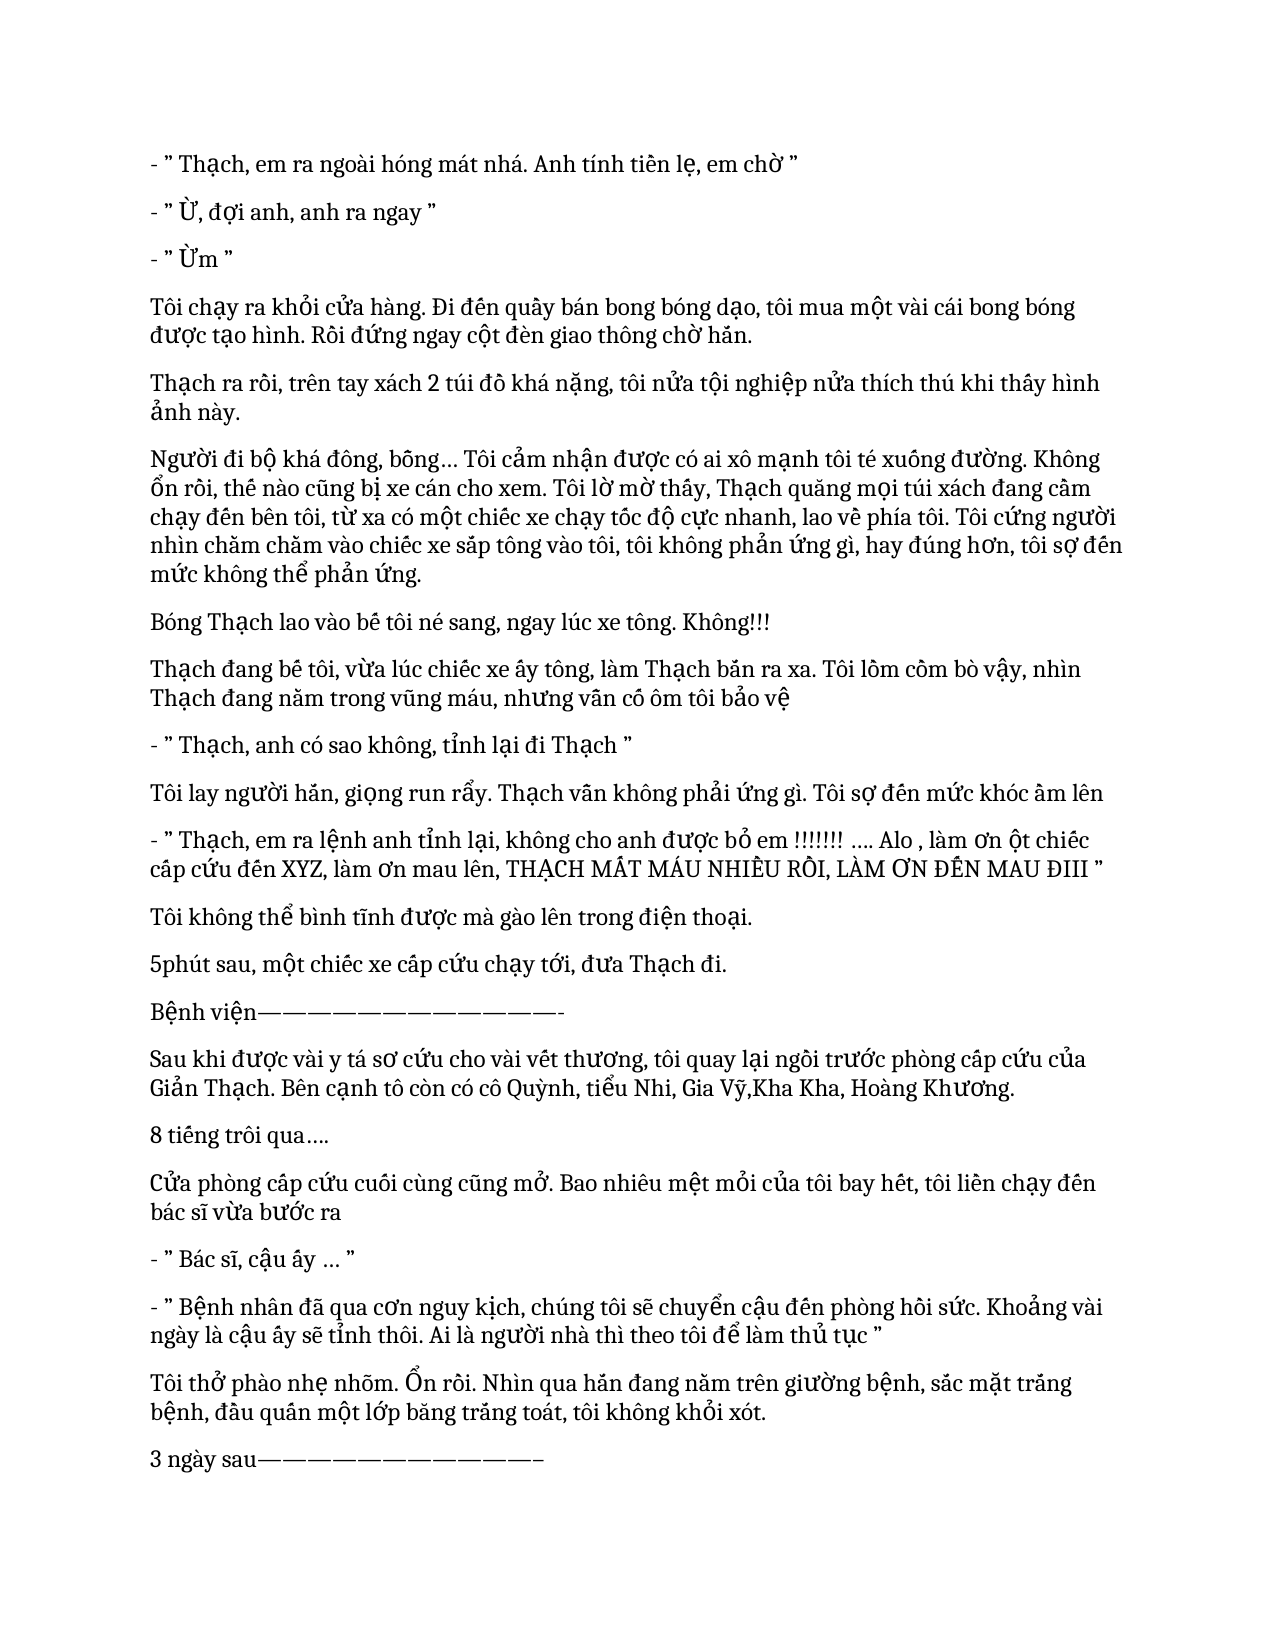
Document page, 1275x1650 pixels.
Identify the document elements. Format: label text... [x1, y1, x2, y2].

text Người đi bộ khá đông, bỗng… Tôi cảm nhận được có ai xô mạnh tôi té xuống đường. Không ổn rồi, thế nào cũng bị xe cán cho xem. Tôi lờ mờ thấy, Thạch quăng mọi túi xách đang cầm chạy đến bên tôi, từ xa có một chiếc xe chạy tốc độ cực nhanh, lao về phía tôi. Tôi cứng người nhìn chằm chằm vào chiếc xe sắp tông vào tôi, tôi không phản ứng gì, hay đúng hơn, tôi sợ đến mức không thể phản ứng. [150, 445, 1125, 589]
text - ” Thạch, em ra lệnh anh tỉnh lại, không cho anh được bỏ em !!!!!!! …. Alo , làm ơn ột chiếc cấp cứu đến XYZ, làm ơn mau lên, THẠCH MẤT MÁU NHIỀU RỒI, LÀM ƠN ĐẾN MAU ĐIII ” [150, 826, 1125, 884]
text - ” Ừ, đợi anh, anh ra ngay ” [150, 197, 1125, 226]
text 3 ngày sau———————————– [150, 1445, 1125, 1474]
text Tôi thở phào nhẹ nhõm. Ổn rồi. Nhìn qua hắn đang nằm trên giường bệnh, sắc mặt trắng bệnh, đầu quấn một lớp băng trắng toát, tôi không khỏi xót. [150, 1369, 1125, 1426]
text 5phút sau, một chiếc xe cấp cứu chạy tới, đưa Thạch đi. [150, 950, 1125, 979]
text Bệnh viện————————————- [150, 997, 1125, 1026]
text - ” Bệnh nhân đã qua cơn nguy kịch, chúng tôi sẽ chuyển cậu đến phòng hồi sức. Khoảng vài ngày là cậu ấy sẽ tỉnh thôi. Ai là người nhà thì theo tôi để làm thủ tục ” [150, 1292, 1125, 1350]
text - ” Thạch, anh có sao không, tỉnh lại đi Thạch ” [150, 731, 1125, 760]
text Tôi không thể bình tĩnh được mà gào lên trong điện thoại. [150, 902, 1125, 931]
text Thạch ra rồi, trên tay xách 2 túi đồ khá nặng, tôi nửa tội nghiệp nửa thích thú khi thấy hình ảnh này. [150, 369, 1125, 426]
text Thạch đang bế tôi, vừa lúc chiếc xe ấy tông, làm Thạch bắn ra xa. Tôi lồm cồm bò vậy, nhìn Thạch đang nằm trong vũng máu, nhưng vẫn cố ôm tôi bảo vệ [150, 655, 1125, 712]
text - ” Thạch, em ra ngoài hóng mát nhá. Anh tính tiền lẹ, em chờ ” [150, 150, 1125, 179]
text Cửa phòng cấp cứu cuối cùng cũng mở. Bao nhiêu mệt mỏi của tôi bay hết, tôi liền chạy đến bác sĩ vừa bước ra [150, 1169, 1125, 1226]
text Tôi chạy ra khỏi cửa hàng. Đi đến quầy bán bong bóng dạo, tôi mua một vài cái bong bóng được tạo hình. Rồi đứng ngay cột đèn giao thông chờ hắn. [150, 292, 1125, 350]
text - ” Bác sĩ, cậu ấy … ” [150, 1245, 1125, 1274]
text Sau khi được vài y tá sơ cứu cho vài vết thương, tôi quay lại ngồi trước phòng cấp cứu của Giản Thạch. Bên cạnh tô còn có cô Quỳnh, tiểu Nhi, Gia Vỹ,Kha Kha, Hoàng Khương. [150, 1045, 1125, 1102]
text 8 tiếng trôi qua…. [150, 1121, 1125, 1150]
text Bóng Thạch lao vào bế tôi né sang, ngay lúc xe tông. Không!!! [150, 607, 1125, 636]
text Tôi lay người hắn, giọng run rẩy. Thạch vẫn không phải ứng gì. Tôi sợ đến mức khóc ầm lên [150, 779, 1125, 807]
text - ” Ừm ” [150, 245, 1125, 274]
